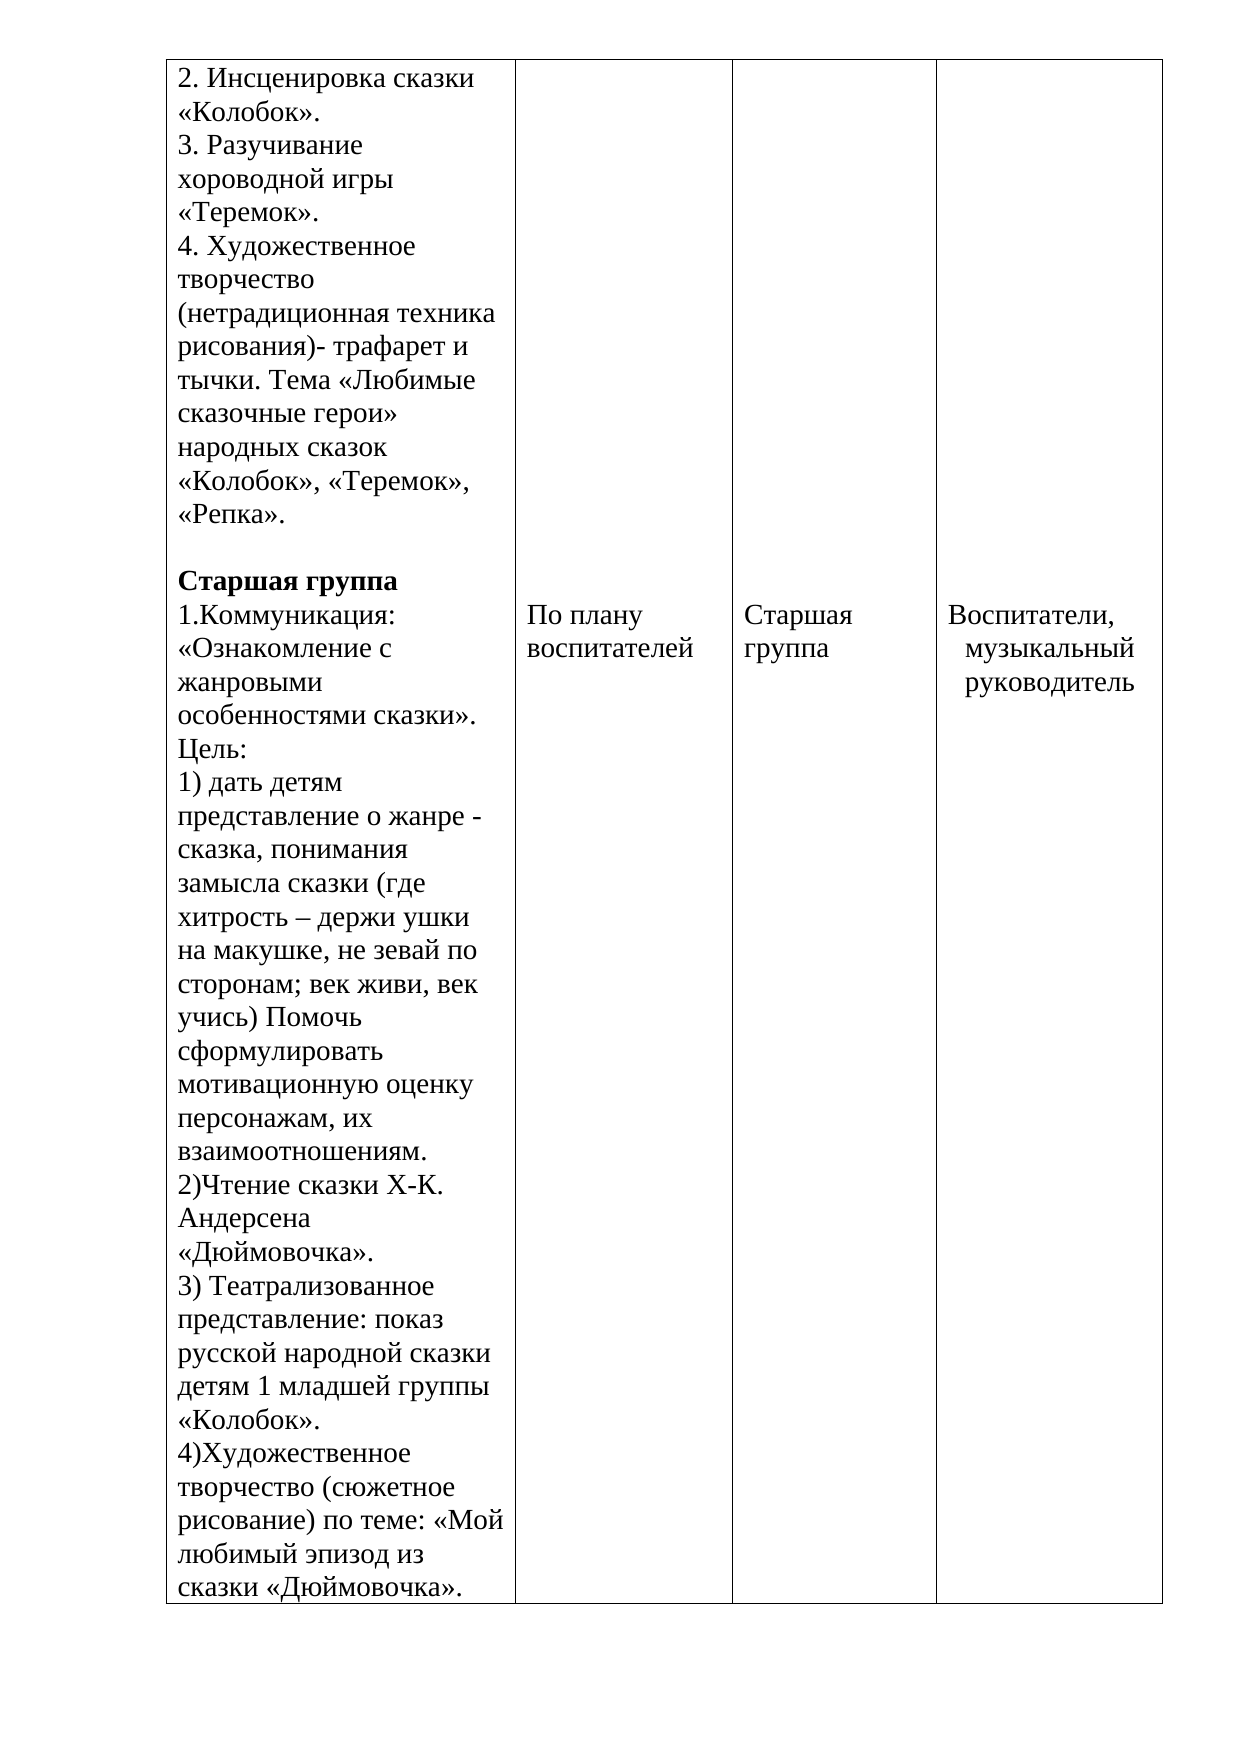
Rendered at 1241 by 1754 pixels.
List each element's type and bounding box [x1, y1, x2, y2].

table_cell [167, 60, 515, 1603]
table_cell [516, 60, 732, 1603]
table_cell [733, 60, 936, 1603]
table_cell [937, 60, 1162, 1603]
